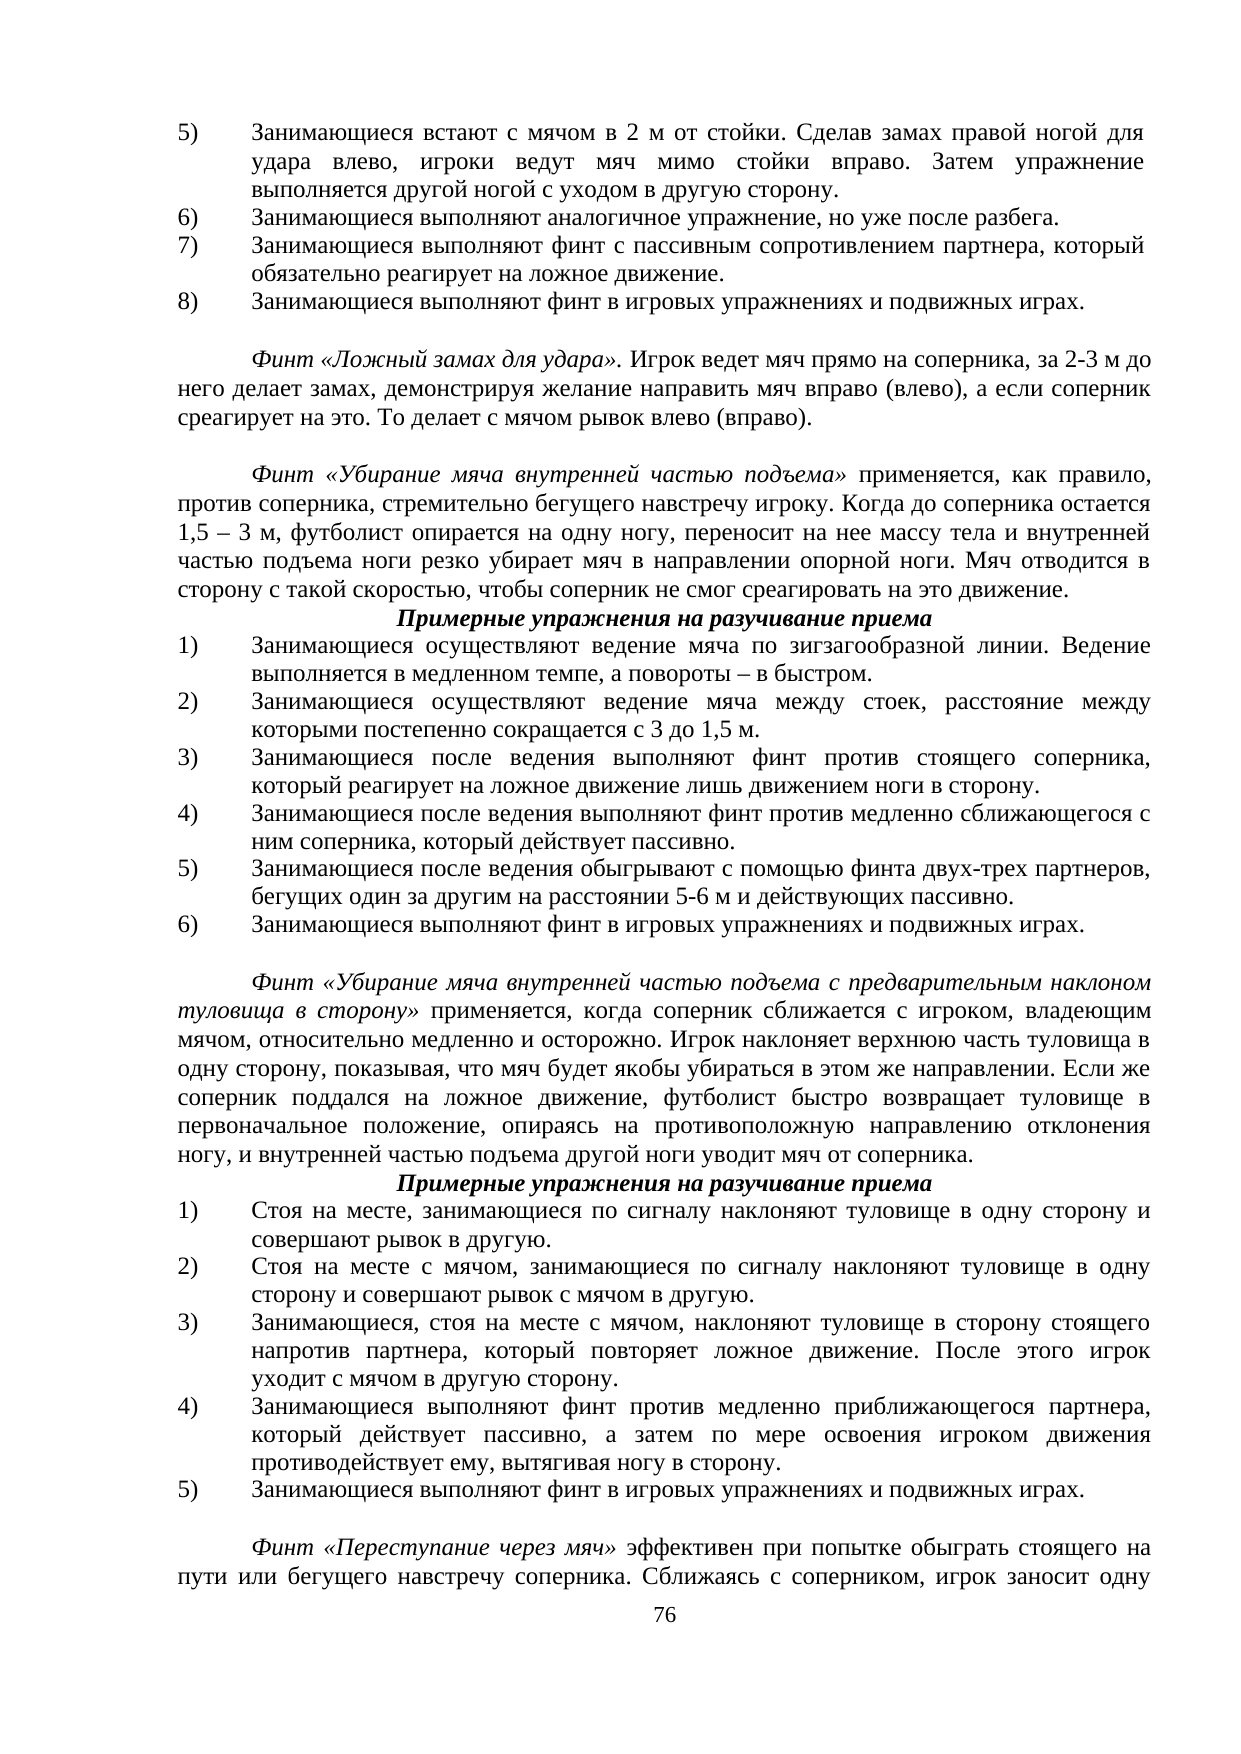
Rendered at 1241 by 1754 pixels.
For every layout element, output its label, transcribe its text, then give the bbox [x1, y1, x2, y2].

list Занимающиеся выполняют финт против медленно приближающегося партнера, который действует пассивно, а затем по мере освоения игроком движения противодействует ему, вытягивая ногу в сторону. [177, 1392, 1152, 1476]
list Занимающиеся выполняют финт с пассивным сопротивлением партнера, который обязательно реагирует на ложное движение. [177, 231, 1145, 287]
list Занимающиеся выполняют финт в игровых упражнениях и подвижных играх. [177, 287, 1145, 315]
list Занимающиеся встают с мячом в 2 м от стойки. Сделав замах правой ногой для удара влево, игроки ведут мяч мимо стойки вправо. Затем упражнение выполняется другой ногой с уходом в другую сторону. [177, 118, 1145, 203]
list Занимающиеся после ведения выполняют финт против стоящего соперника, который реагирует на ложное движение лишь движением ноги в сторону. [177, 743, 1152, 799]
list Занимающиеся выполняют аналогичное упражнение, но уже после разбега. [177, 203, 1145, 231]
list Занимающиеся осуществляют ведение мяча по зигзагообразной линии. Ведение выполняется в медленном темпе, а повороты – в быстром. [177, 632, 1152, 687]
list Занимающиеся после ведения выполняют финт против медленно сближающегося с ним соперника, который действует пассивно. [177, 799, 1152, 854]
list Стоя на месте с мячом, занимающиеся по сигналу наклоняют туловище в одну сторону и совершают рывок с мячом в другую. [177, 1252, 1152, 1308]
list Занимающиеся после ведения обыгрывают с помощью финта двух-трех партнеров, бегущих один за другим на расстоянии 5-6 м и действующих пассивно. [177, 854, 1152, 910]
text Финт «Ложный замах для удара». Игрок ведет мяч прямо на соперника, за 2-3 м до него делает замах, демонстрируя желание направить мяч вправо (влево), а если соперник среагирует на это. То делает с мячом рывок влево (вправо). [177, 344, 1152, 430]
list Стоя на месте, занимающиеся по сигналу наклоняют туловище в одну сторону и совершают рывок в другую. [177, 1197, 1152, 1252]
text Финт «Убирание мяча внутренней частью подъема с предварительным наклоном туловища в сторону» применяется, когда соперник сближается с игроком, владеющим мячом, относительно медленно и осторожно. Игрок наклоняет верхнюю часть туловища в одну сторону, показывая, что мяч будет якобы убираться в этом же направлении. Если же соперник поддался на ложное движение, футболист быстро возвращает туловище в первоначальное положение, опираясь на противоположную направлению отклонения ногу, и внутренней частью подъема другой ноги уводит мяч от соперника. [177, 967, 1152, 1168]
text Примерные упражнения на разучивание приема [177, 1168, 1152, 1197]
text Финт «Убирание мяча внутренней частью подъема» применяется, как правило, против соперника, стремительно бегущего навстречу игроку. Когда до соперника остается 1,5 – 3 м, футболист опирается на одну ногу, переносит на нее массу тела и внутренней частью подъема ноги резко убирает мяч в направлении опорной ноги. Мяч отводится в сторону с такой скоростью, чтобы соперник не смог среагировать на это движение. [177, 459, 1152, 603]
list Занимающиеся выполняют финт в игровых упражнениях и подвижных играх. [177, 910, 1152, 938]
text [177, 1532, 1152, 1589]
text Примерные упражнения на разучивание приема [177, 603, 1152, 632]
list Занимающиеся, стоя на месте с мячом, наклоняют туловище в сторону стоящего напротив партнера, который повторяет ложное движение. После этого игрок уходит с мячом в другую сторону. [177, 1308, 1152, 1392]
list Занимающиеся выполняют финт в игровых упражнениях и подвижных играх. [177, 1476, 1152, 1503]
list Занимающиеся осуществляют ведение мяча между стоек, расстояние между которыми постепенно сокращается с 3 до 1,5 м. [177, 687, 1152, 743]
